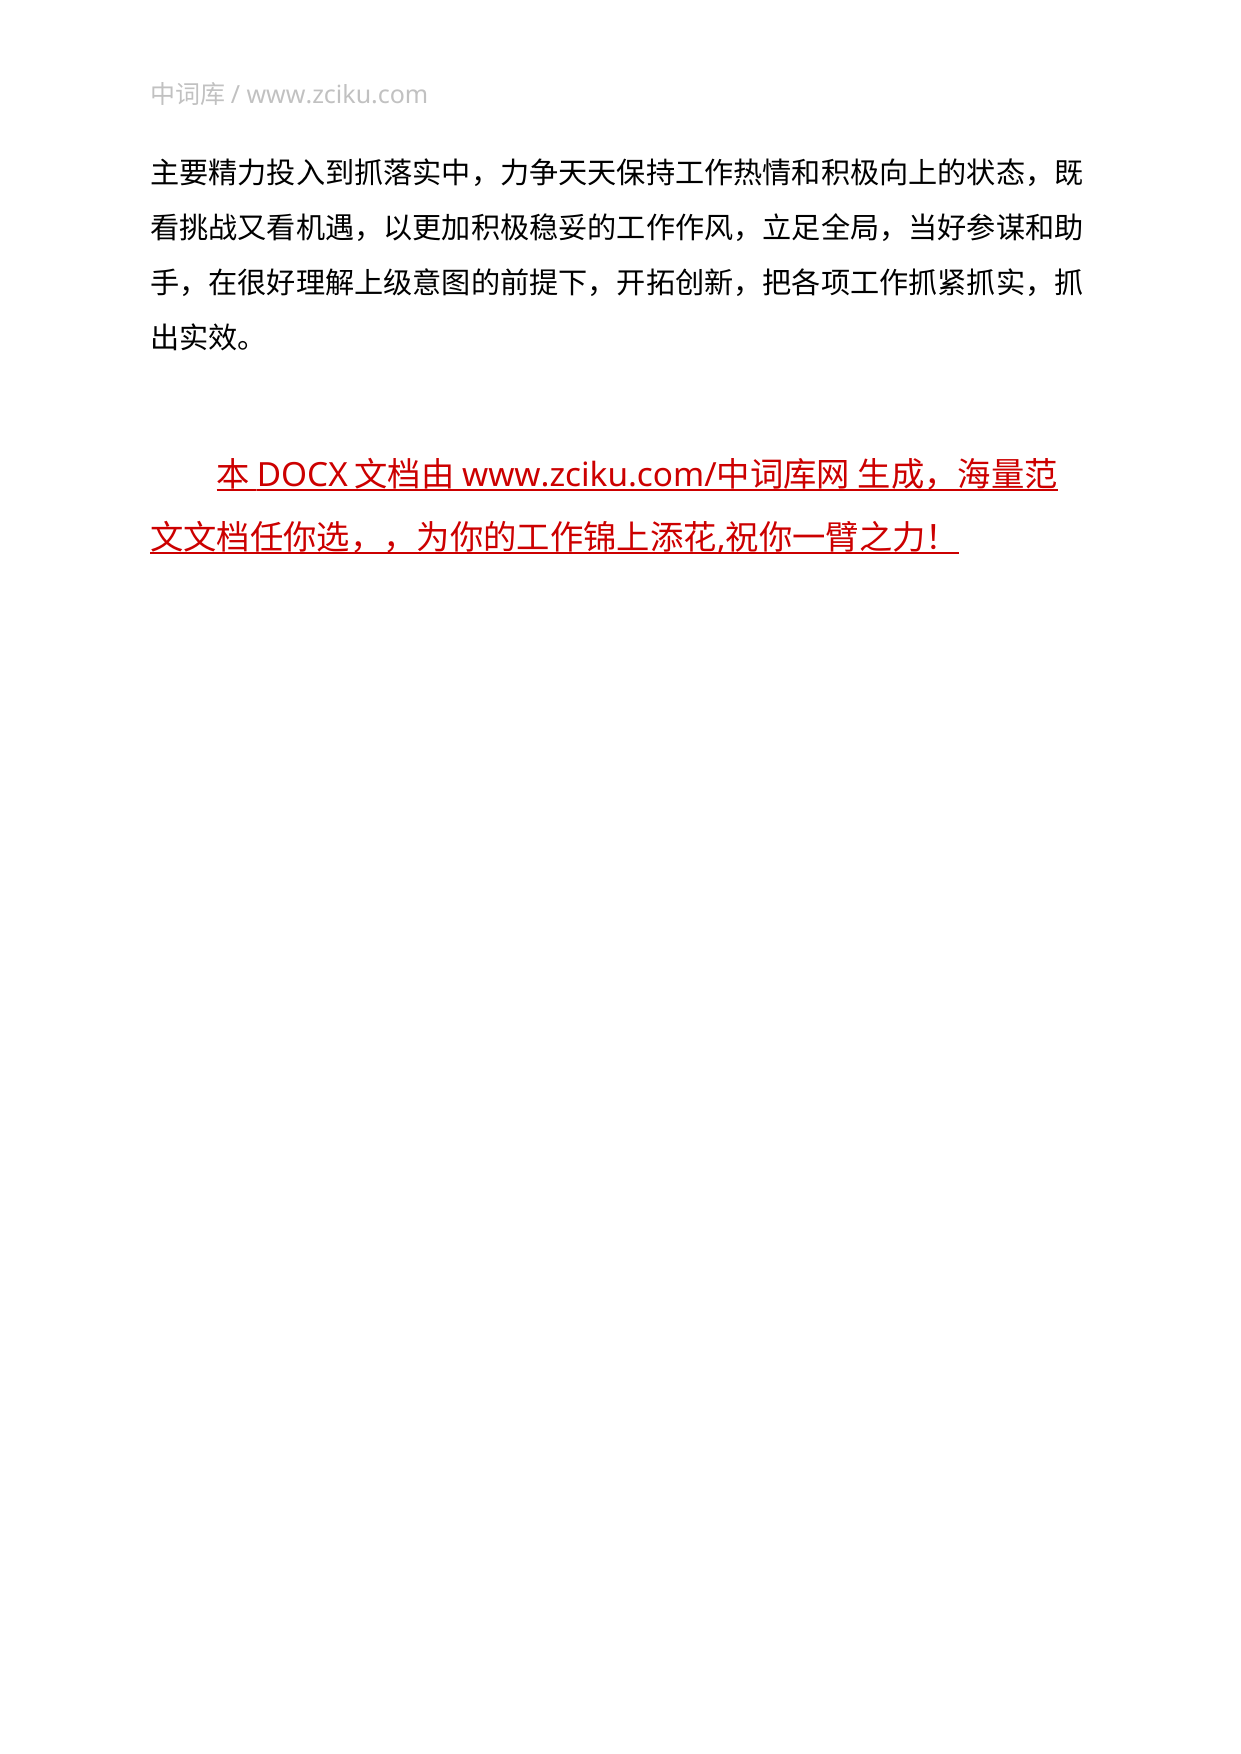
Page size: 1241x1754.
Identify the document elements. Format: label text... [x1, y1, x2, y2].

text 本DOCX文档由 www.zciku.com/中词库网 生成，海量范文文档任你选，，为你的工作锦上添花,祝你一臂之力！ [150, 448, 1090, 559]
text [150, 150, 1090, 357]
